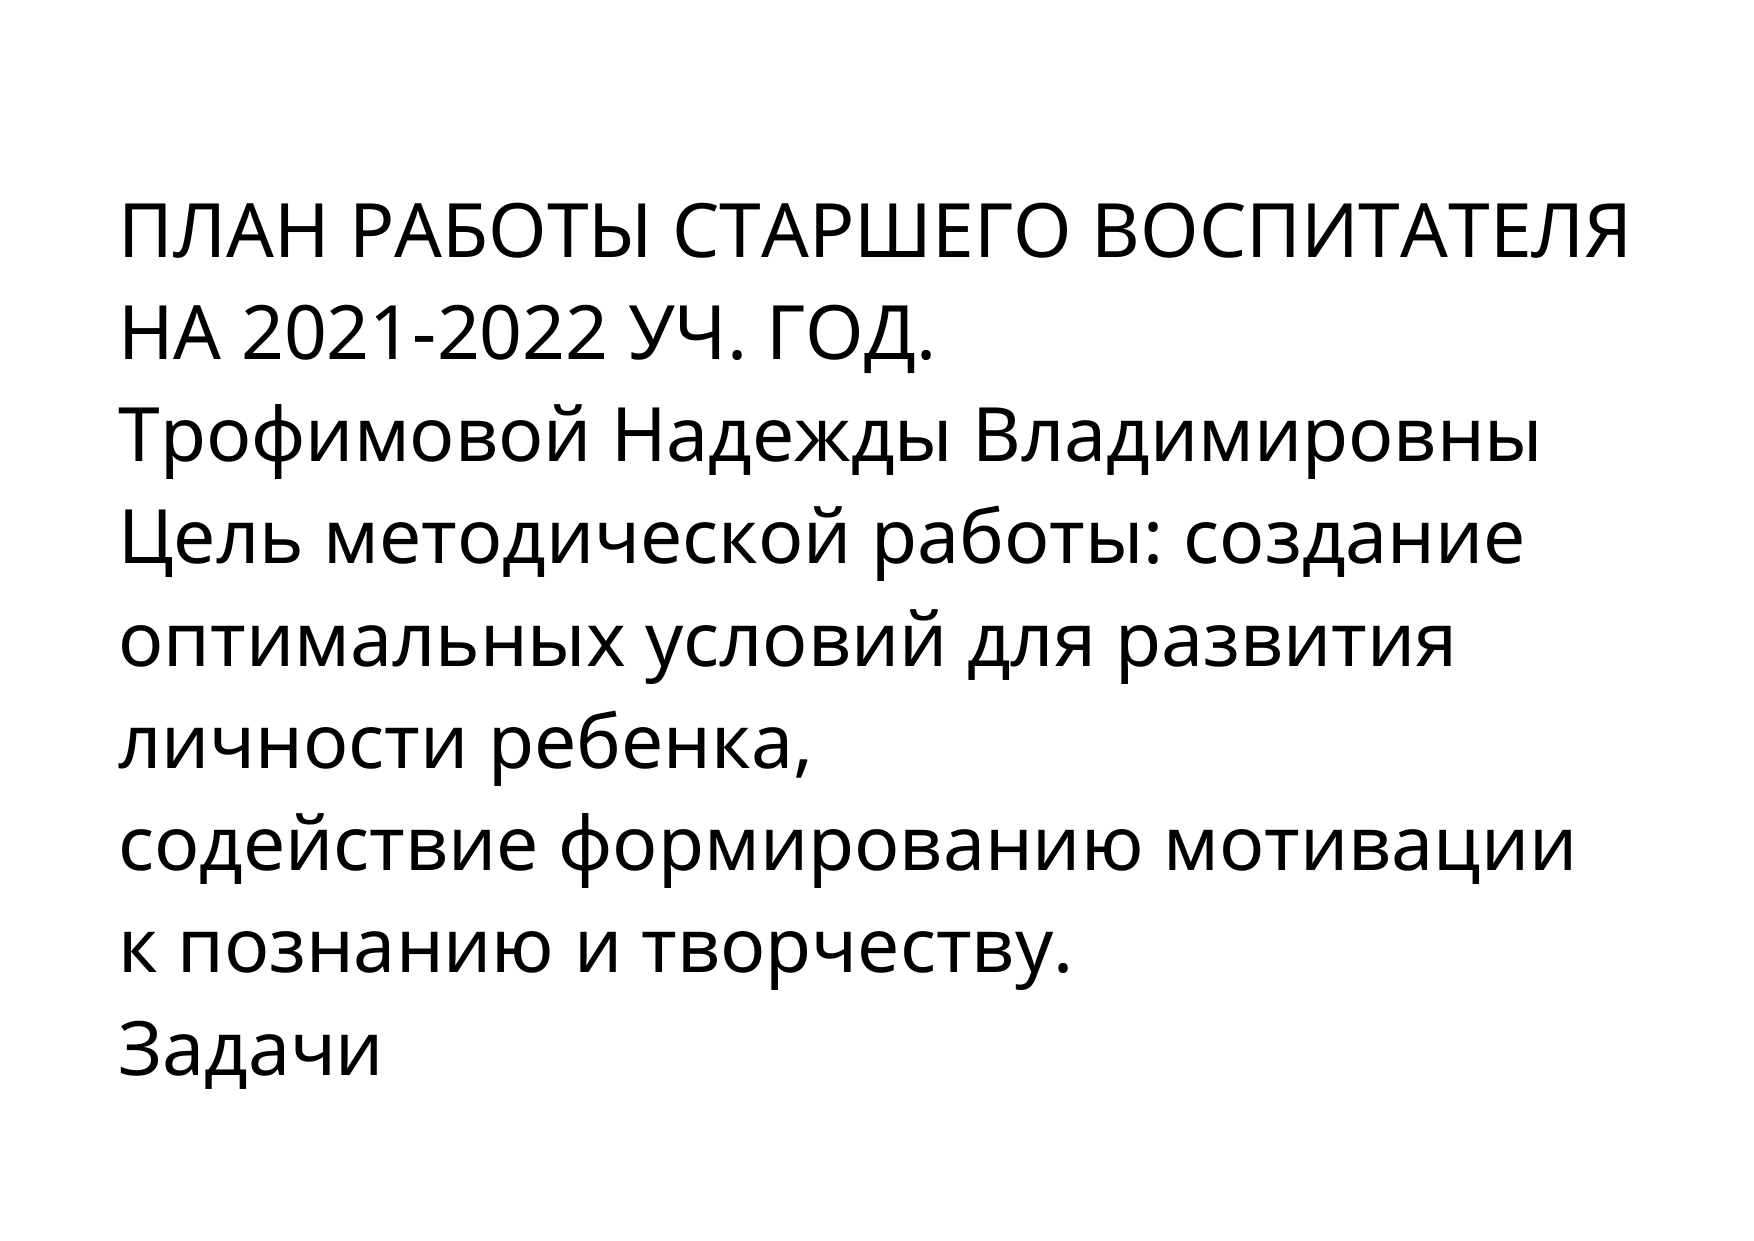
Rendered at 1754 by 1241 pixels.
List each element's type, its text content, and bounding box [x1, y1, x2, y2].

text Трофимовой Надежды Владимировны [118, 382, 1636, 484]
text Цель методической работы: создание оптимальных условий для развития личности ребенка, [118, 484, 1636, 790]
text Задачи [118, 995, 1636, 1097]
text содействие формированию мотивации к познанию и творчеству. [118, 790, 1636, 995]
text ПЛАН РАБОТЫ СТАРШЕГО ВОСПИТАТЕЛЯ [118, 177, 1636, 279]
text НА 2021-2022 УЧ. ГОД. [118, 279, 1636, 382]
